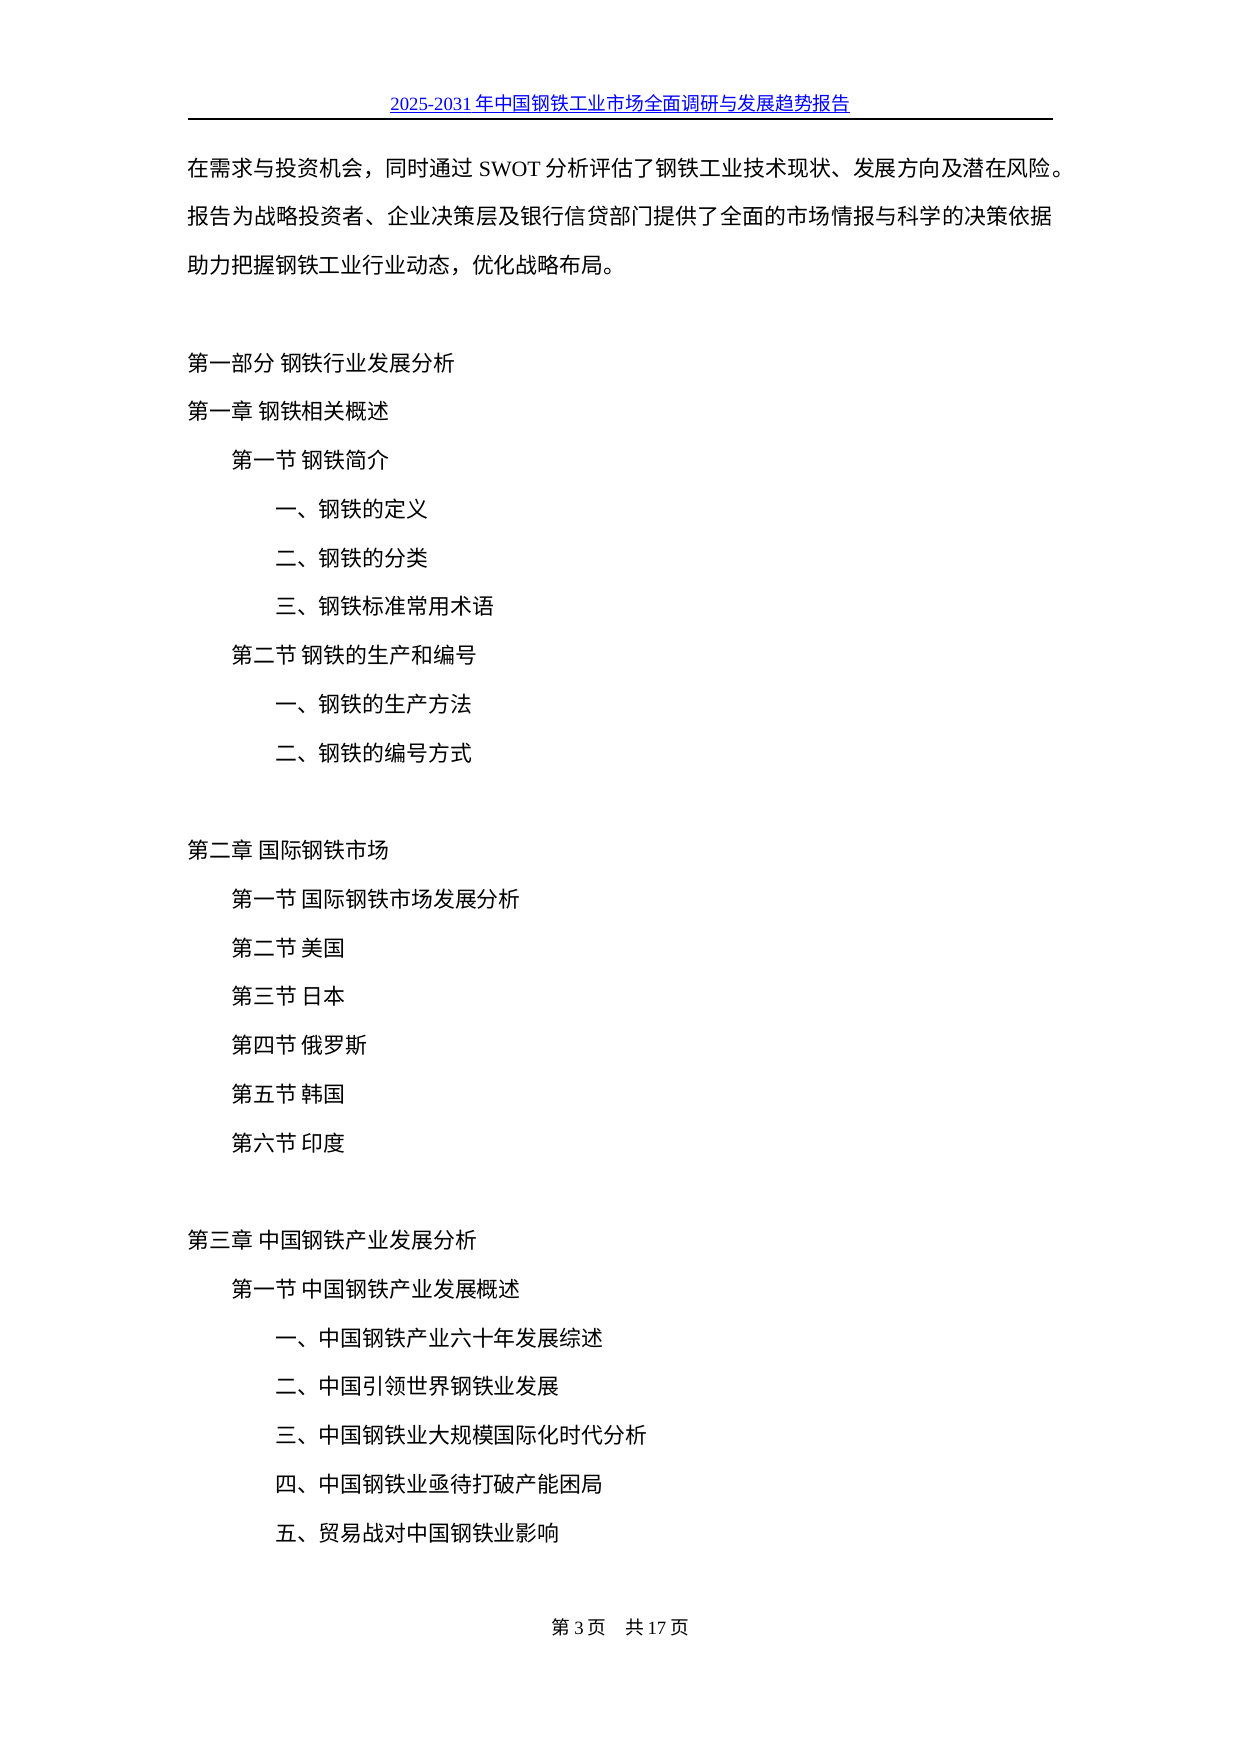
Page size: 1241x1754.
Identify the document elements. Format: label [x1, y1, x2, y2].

text [187, 150, 1053, 1548]
